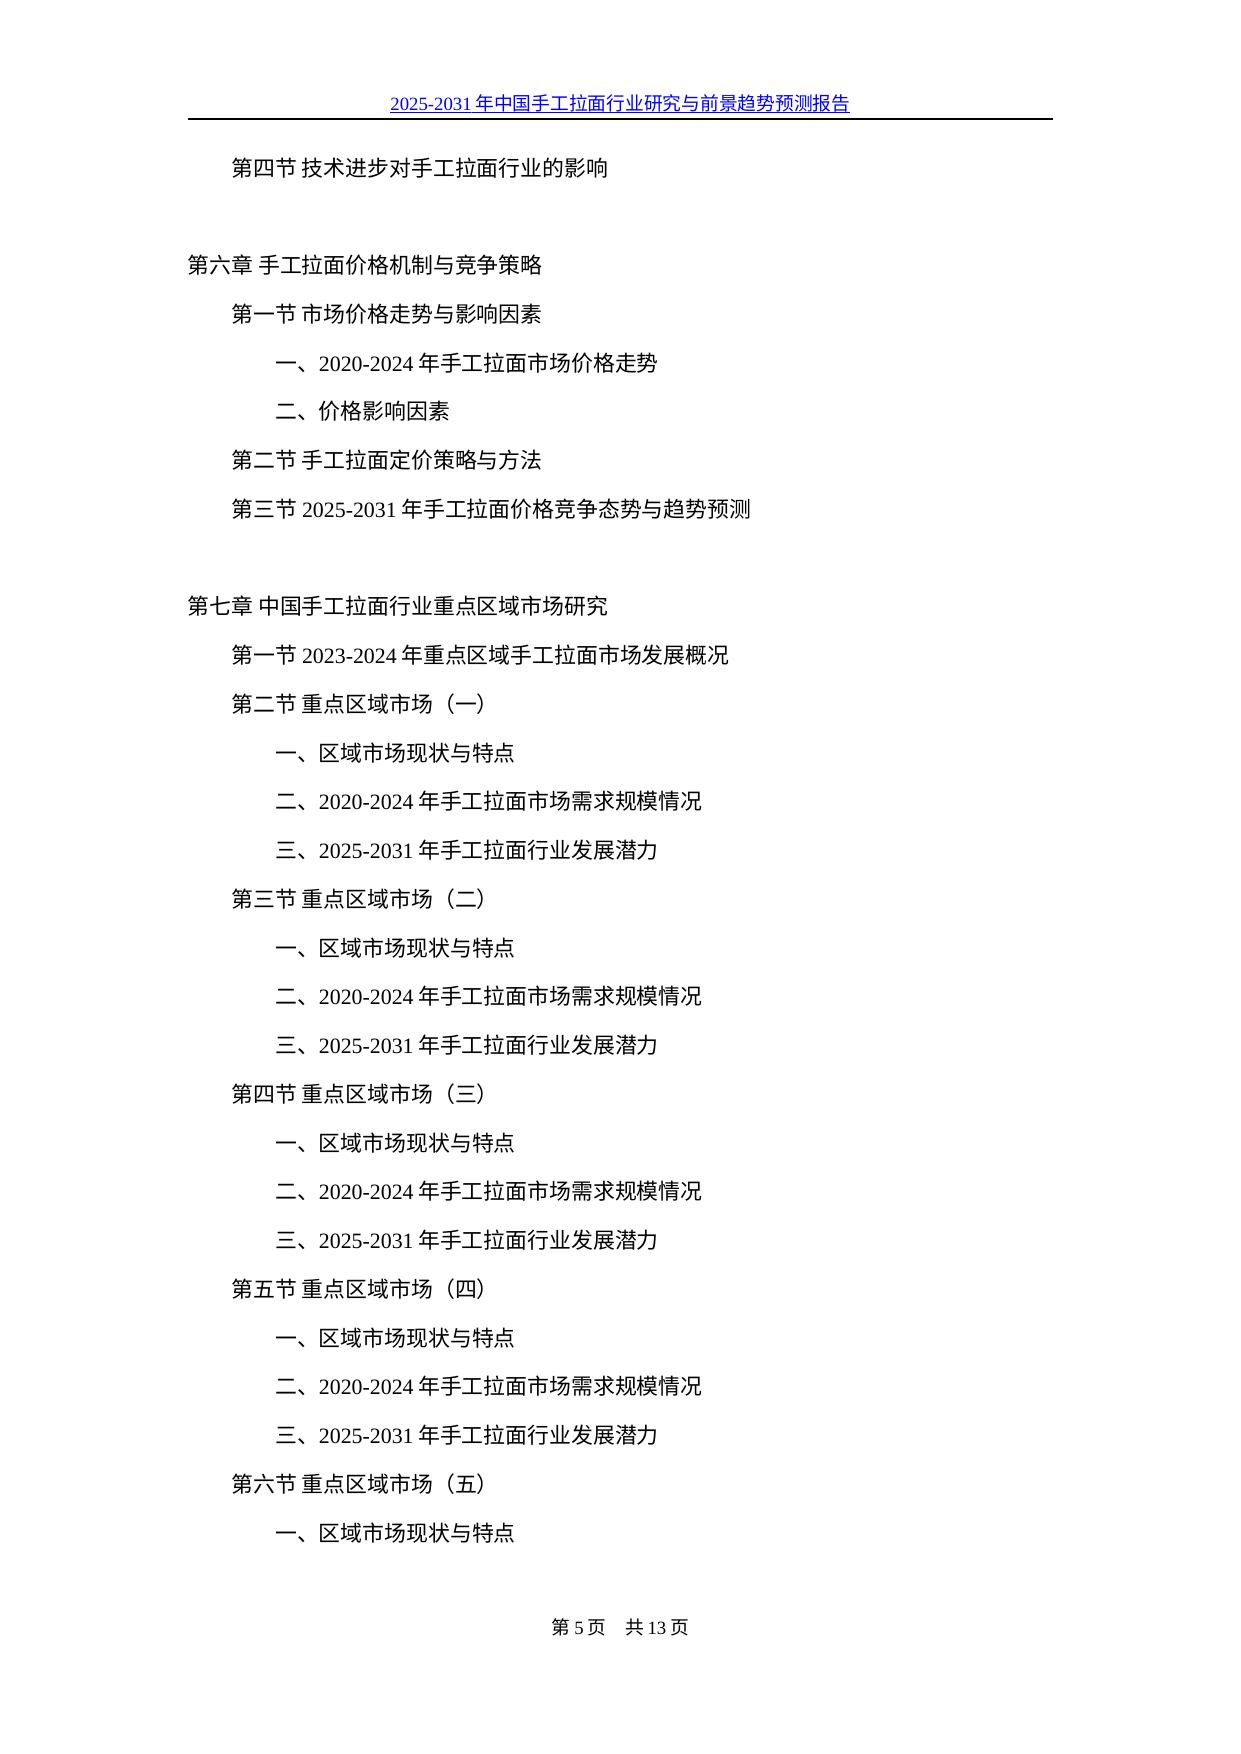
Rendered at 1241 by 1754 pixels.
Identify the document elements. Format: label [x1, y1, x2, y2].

text [187, 150, 1053, 1548]
